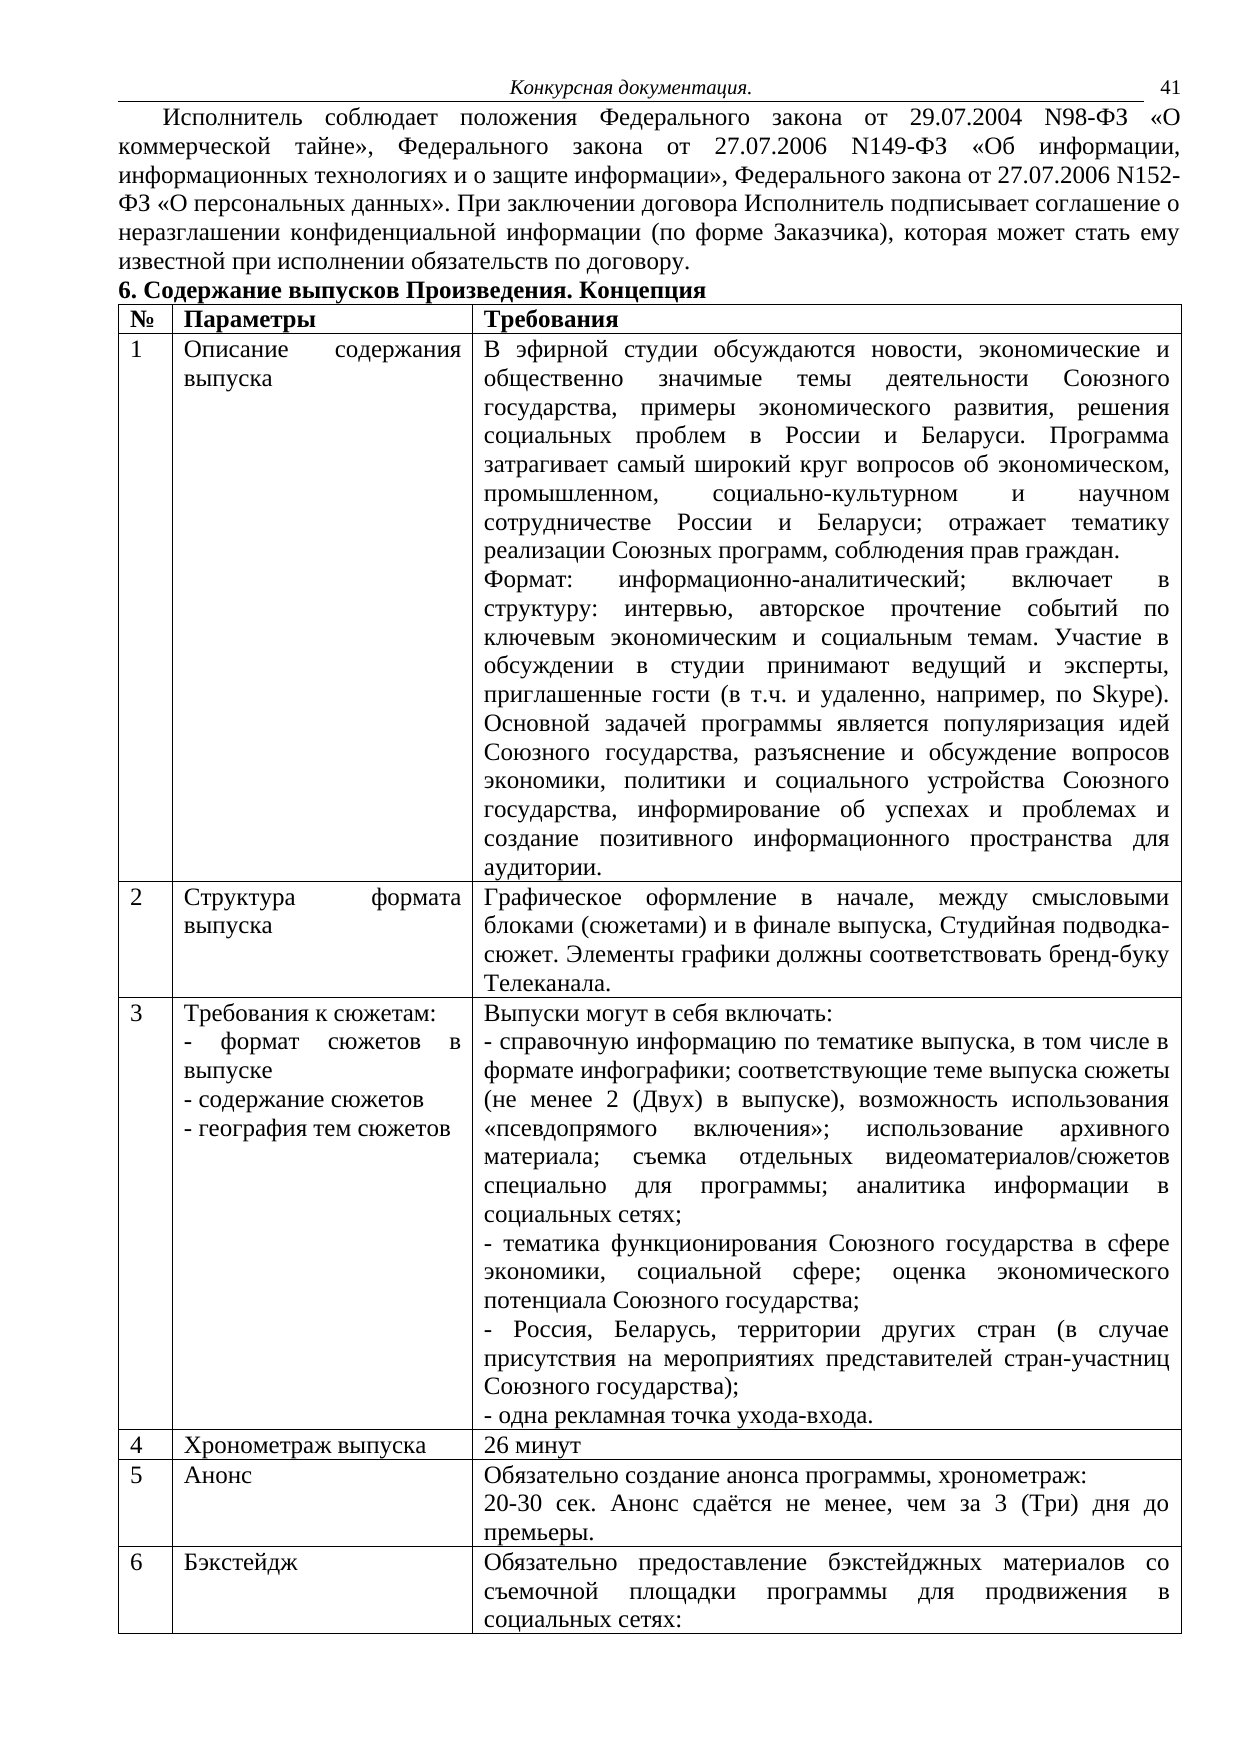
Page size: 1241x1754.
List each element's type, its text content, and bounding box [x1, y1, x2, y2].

table_cell Бэкстейдж [173, 1547, 472, 1633]
table_cell 6 [119, 1547, 172, 1633]
table_cell Обязательно создание анонса программы, хронометраж: 20-30 сек. Анонс сдаётся не менее, чем за 3 (Три) дня до премьеры. [473, 1460, 1181, 1546]
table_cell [473, 1547, 1181, 1633]
table_cell Графическое оформление в начале, между смысловыми блоками (сюжетами) и в финале выпуска, Студийная подводка-сюжет. Элементы графики должны соответствовать бренд-буку Телеканала. [473, 882, 1181, 997]
table_header № [119, 305, 172, 333]
table_cell В эфирной студии обсуждаются новости, экономические и общественно значимые темы деятельности Союзного государства, примеры экономического развития, решения социальных проблем в России и Беларуси. Программа затрагивает самый широкий круг вопросов об экономическом, промышленном, социально-культурном и научном сотрудничестве России и Беларуси; отражает тематику реализации Союзных программ, соблюдения прав граждан. Формат: информационно-аналитический; включает в структуру: интервью, авторское прочтение событий по ключевым экономическим и социальным темам. Участие в обсуждении в студии принимают ведущий и эксперты, приглашенные гости (в т.ч. и удаленно, например, по Skype). Основной задачей программы является популяризация идей Союзного государства, разъяснение и обсуждение вопросов экономики, политики и социального устройства Союзного государства, информирование об успехах и проблемах и создание позитивного информационного пространства для аудитории. [473, 334, 1181, 881]
table_cell 1 [119, 334, 172, 881]
text Исполнитель соблюдает положения Федерального закона от 29.07.2004 N98-ФЗ «О коммерческой тайне», Федерального закона от 27.07.2006 N149-ФЗ «Об информации, информационных технологиях и о защите информации», Федерального закона от 27.07.2006 N152-ФЗ «О персональных данных». При заключении договора Исполнитель подписывает соглашение о неразглашении конфиденциальной информации (по форме Заказчика), которая может стать ему известной при исполнении обязательств по договору. [118, 102, 1181, 275]
table_cell Хронометраж выпуска [173, 1430, 472, 1459]
table_cell 2 [119, 882, 172, 997]
text 6. Содержание выпусков Произведения. Концепция [118, 275, 1181, 303]
table_cell Анонс [173, 1460, 472, 1546]
table_cell 26 минут [473, 1430, 1181, 1459]
table_cell Выпуски могут в себя включать: - справочную информацию по тематике выпуска, в том числе в формате инфографики; соответствующие теме выпуска сюжеты (не менее 2 (Двух) в выпуске), возможность использования «псевдопрямого включения»; использование архивного материала; съемка отдельных видеоматериалов/сюжетов специально для программы; аналитика информации в социальных сетях; - тематика функционирования Союзного государства в сфере экономики, социальной сфере; оценка экономического потенциала Союзного государства; - Россия, Беларусь, территории других стран (в случае присутствия на мероприятиях представителей стран-участниц Союзного государства); - одна рекламная точка ухода-входа. [473, 998, 1181, 1429]
table_cell 5 [119, 1460, 172, 1546]
table_header Требования [473, 305, 1181, 333]
table_cell Описание содержания выпуска [173, 334, 472, 881]
table_cell Требования к сюжетам: - формат сюжетов в выпуске - содержание сюжетов - география тем сюжетов [173, 998, 472, 1429]
table_cell 3 [119, 998, 172, 1429]
table_header Параметры [173, 305, 472, 333]
table_cell 4 [119, 1430, 172, 1459]
table_cell Структура формата выпуска [173, 882, 472, 997]
